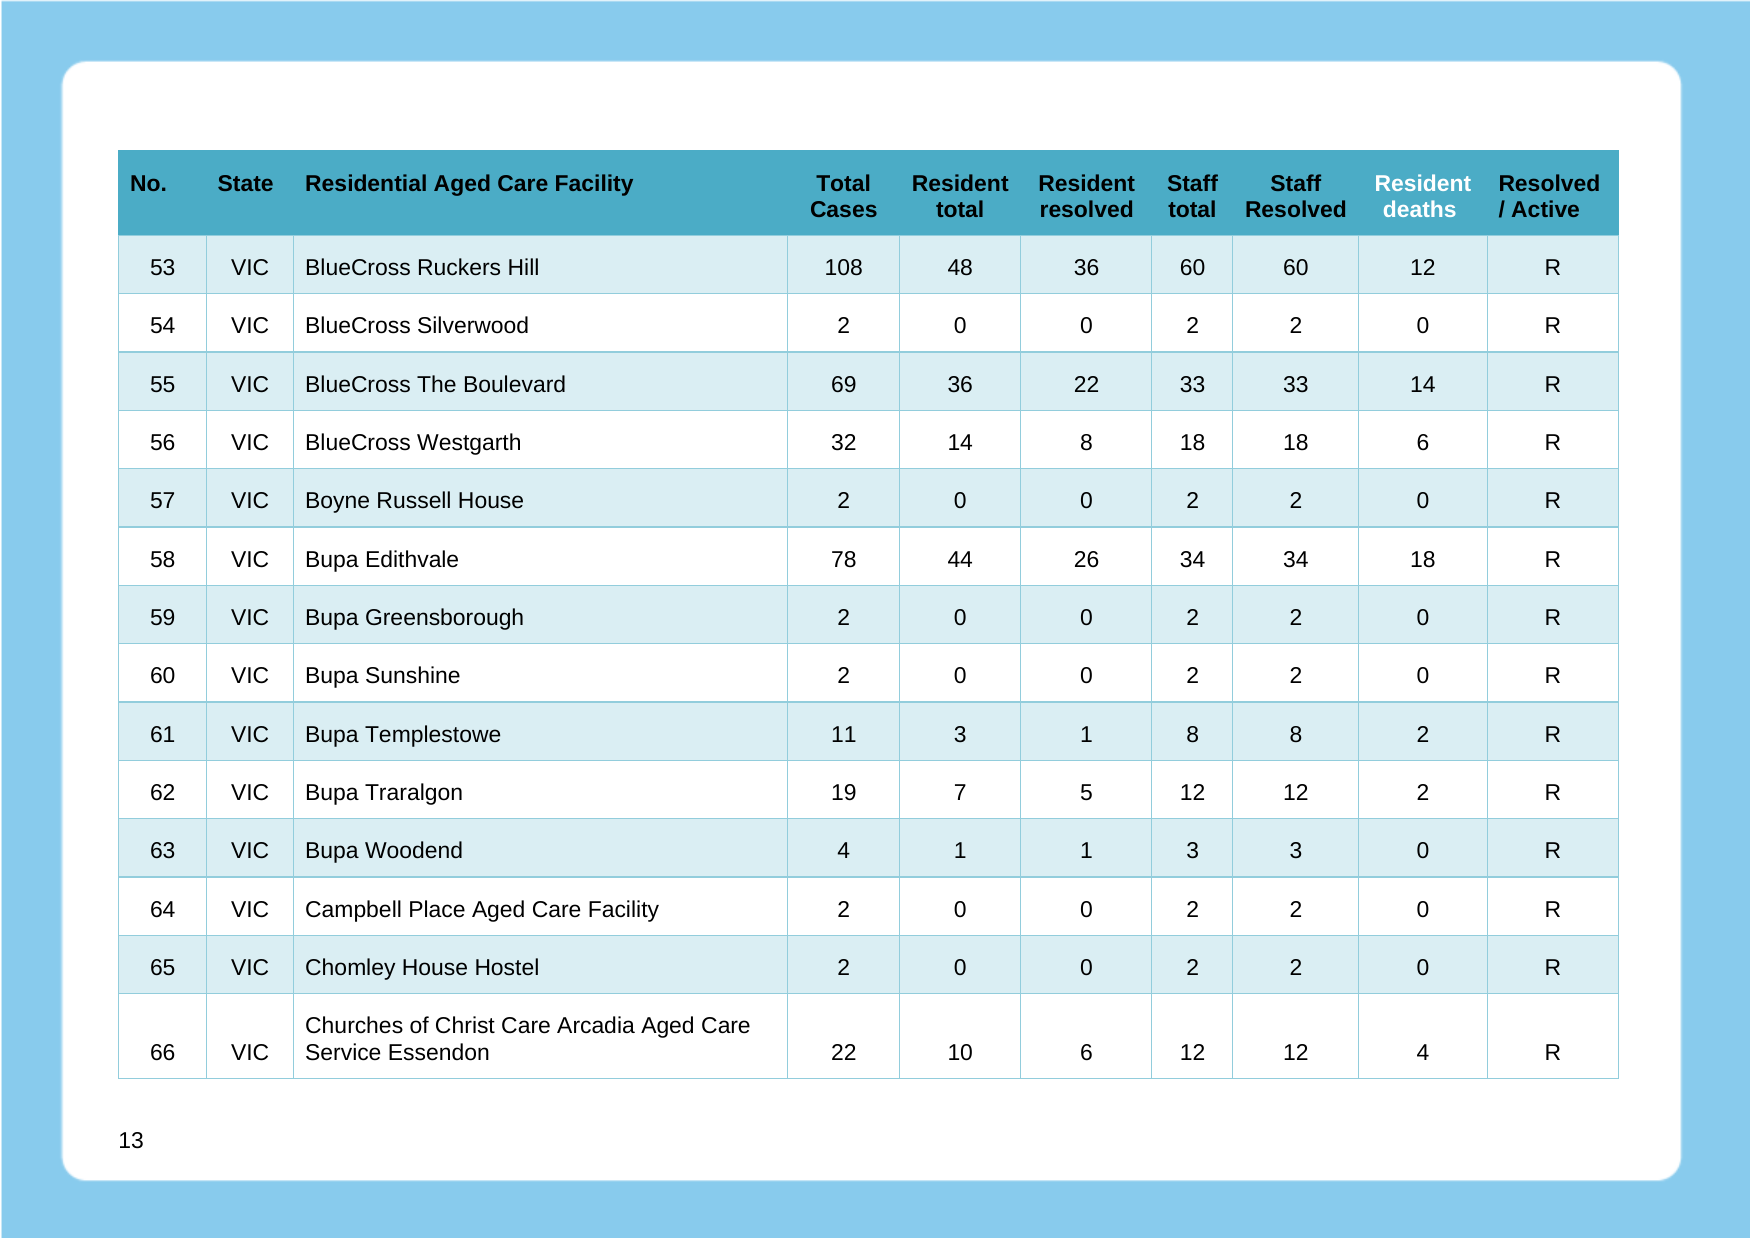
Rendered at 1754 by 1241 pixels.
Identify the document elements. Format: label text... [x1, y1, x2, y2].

table_cell 0 [1021, 469, 1151, 526]
table_cell R [1488, 994, 1618, 1078]
table_cell 36 [900, 353, 1020, 410]
table_cell 0 [1359, 469, 1487, 526]
table_cell 33 [1233, 353, 1358, 410]
table_cell 0 [1021, 586, 1151, 643]
table_cell 2 [1359, 703, 1487, 760]
table_cell 2 [1359, 761, 1487, 818]
table_header Resident total [900, 151, 1020, 235]
table_cell BlueCross Ruckers Hill [294, 236, 787, 293]
table_cell 14 [900, 411, 1020, 468]
table_cell VIC [207, 644, 293, 701]
table_cell 2 [1152, 294, 1232, 351]
table_cell VIC [207, 469, 293, 526]
table_cell 8 [1152, 703, 1232, 760]
table_cell 62 [119, 761, 206, 818]
table_cell BlueCross The Boulevard [294, 353, 787, 410]
table_cell BlueCross Westgarth [294, 411, 787, 468]
table_cell R [1488, 761, 1618, 818]
table_cell 59 [119, 586, 206, 643]
table_cell 4 [1359, 994, 1487, 1078]
table_cell 12 [1233, 994, 1358, 1078]
picture [3, 2, 1750, 1238]
table_cell 2 [1152, 644, 1232, 701]
table_cell R [1488, 819, 1618, 876]
table_cell R [1488, 586, 1618, 643]
table_cell R [1488, 294, 1618, 351]
table_cell 2 [788, 644, 899, 701]
table_header Residential Aged Care Facility [294, 151, 787, 235]
table_cell 4 [788, 819, 899, 876]
table_cell 18 [1359, 528, 1487, 585]
table_cell 3 [1233, 819, 1358, 876]
table_cell 2 [788, 878, 899, 935]
table_cell 0 [1021, 644, 1151, 701]
table_cell 32 [788, 411, 899, 468]
table_cell 0 [900, 586, 1020, 643]
table_cell R [1488, 236, 1618, 293]
table_cell 6 [1359, 411, 1487, 468]
table_cell R [1488, 703, 1618, 760]
table_cell 8 [1233, 703, 1358, 760]
table_cell 44 [900, 528, 1020, 585]
table_cell Boyne Russell House [294, 469, 787, 526]
table_cell VIC [207, 411, 293, 468]
table_cell R [1488, 411, 1618, 468]
table_cell 2 [1233, 469, 1358, 526]
table_cell 12 [1152, 761, 1232, 818]
table_cell Bupa Greensborough [294, 586, 787, 643]
table_cell 33 [1152, 353, 1232, 410]
table_cell Bupa Woodend [294, 819, 787, 876]
table_cell VIC [207, 994, 293, 1078]
table_cell 55 [119, 353, 206, 410]
table_cell 66 [119, 994, 206, 1078]
table_cell Bupa Edithvale [294, 528, 787, 585]
table_cell 36 [1021, 236, 1151, 293]
table_header Staff total [1152, 151, 1232, 235]
table_cell 0 [900, 294, 1020, 351]
table_cell R [1488, 936, 1618, 993]
table_header Resident deaths [1359, 151, 1487, 235]
table_cell 0 [1021, 878, 1151, 935]
table_cell 0 [900, 469, 1020, 526]
table_cell 1 [1021, 703, 1151, 760]
table_cell VIC [207, 236, 293, 293]
table_cell R [1488, 353, 1618, 410]
table_cell 2 [1152, 936, 1232, 993]
table_cell 56 [119, 411, 206, 468]
table_cell 108 [788, 236, 899, 293]
table_cell 54 [119, 294, 206, 351]
table_cell VIC [207, 878, 293, 935]
table_cell 2 [788, 586, 899, 643]
table_cell 2 [1233, 936, 1358, 993]
table_cell 65 [119, 936, 206, 993]
table_cell BlueCross Silverwood [294, 294, 787, 351]
table_cell 3 [900, 703, 1020, 760]
table_cell R [1488, 644, 1618, 701]
table_cell R [1488, 469, 1618, 526]
table_cell 0 [1359, 586, 1487, 643]
table_cell 0 [1021, 936, 1151, 993]
table_cell 19 [788, 761, 899, 818]
table_cell 57 [119, 469, 206, 526]
table_cell 0 [1359, 936, 1487, 993]
table_cell 22 [788, 994, 899, 1078]
table_cell 48 [900, 236, 1020, 293]
table_cell Bupa Templestowe [294, 703, 787, 760]
table_cell 0 [1359, 878, 1487, 935]
table_cell 2 [1152, 469, 1232, 526]
table_cell R [1488, 528, 1618, 585]
table_header Staff Resolved [1233, 151, 1358, 235]
table_cell 18 [1233, 411, 1358, 468]
table_cell VIC [207, 703, 293, 760]
table_cell Churches of Christ Care Arcadia Aged Care Service Essendon [294, 994, 787, 1078]
table_cell 0 [1359, 819, 1487, 876]
table_cell 6 [1021, 994, 1151, 1078]
table_cell 60 [119, 644, 206, 701]
table_cell 1 [900, 819, 1020, 876]
table_cell 12 [1152, 994, 1232, 1078]
table_cell Bupa Traralgon [294, 761, 787, 818]
table_cell 0 [1359, 294, 1487, 351]
table_cell VIC [207, 761, 293, 818]
table_cell 2 [788, 469, 899, 526]
table_cell 2 [788, 294, 899, 351]
table_cell 26 [1021, 528, 1151, 585]
table_cell 34 [1233, 528, 1358, 585]
table_cell 2 [1152, 878, 1232, 935]
table_header Resident resolved [1021, 151, 1151, 235]
table_cell 2 [788, 936, 899, 993]
table_cell Campbell Place Aged Care Facility [294, 878, 787, 935]
table_cell 1 [1021, 819, 1151, 876]
table_cell Chomley House Hostel [294, 936, 787, 993]
table_header Total Cases [788, 151, 899, 235]
table_cell 2 [1233, 878, 1358, 935]
table_cell 61 [119, 703, 206, 760]
table_cell VIC [207, 936, 293, 993]
table_header State [207, 151, 293, 235]
table_cell 64 [119, 878, 206, 935]
table_cell 12 [1359, 236, 1487, 293]
table_cell 2 [1233, 294, 1358, 351]
table_cell 0 [900, 936, 1020, 993]
table_cell 7 [900, 761, 1020, 818]
table_cell 2 [1233, 586, 1358, 643]
table_header Resolved / Active [1488, 151, 1618, 235]
table_header No. [119, 151, 206, 235]
table_cell 58 [119, 528, 206, 585]
table_cell 0 [900, 644, 1020, 701]
table_cell VIC [207, 353, 293, 410]
table_cell 34 [1152, 528, 1232, 585]
table_cell 12 [1233, 761, 1358, 818]
table_cell 22 [1021, 353, 1151, 410]
table_cell 0 [1021, 294, 1151, 351]
table_cell 69 [788, 353, 899, 410]
table_cell 2 [1152, 586, 1232, 643]
table_cell VIC [207, 586, 293, 643]
table_cell 0 [1359, 644, 1487, 701]
table_cell 5 [1021, 761, 1151, 818]
table_cell 78 [788, 528, 899, 585]
table_cell 8 [1021, 411, 1151, 468]
table_cell VIC [207, 294, 293, 351]
table_cell 3 [1152, 819, 1232, 876]
table_cell Bupa Sunshine [294, 644, 787, 701]
table_cell 63 [119, 819, 206, 876]
table_cell 14 [1359, 353, 1487, 410]
table_cell 11 [788, 703, 899, 760]
table_cell 53 [119, 236, 206, 293]
table_cell VIC [207, 819, 293, 876]
table_cell 2 [1233, 644, 1358, 701]
table_cell 0 [900, 878, 1020, 935]
table_cell 18 [1152, 411, 1232, 468]
table_cell R [1488, 878, 1618, 935]
table_cell 60 [1233, 236, 1358, 293]
table_cell 60 [1152, 236, 1232, 293]
table_cell VIC [207, 528, 293, 585]
table_cell 10 [900, 994, 1020, 1078]
